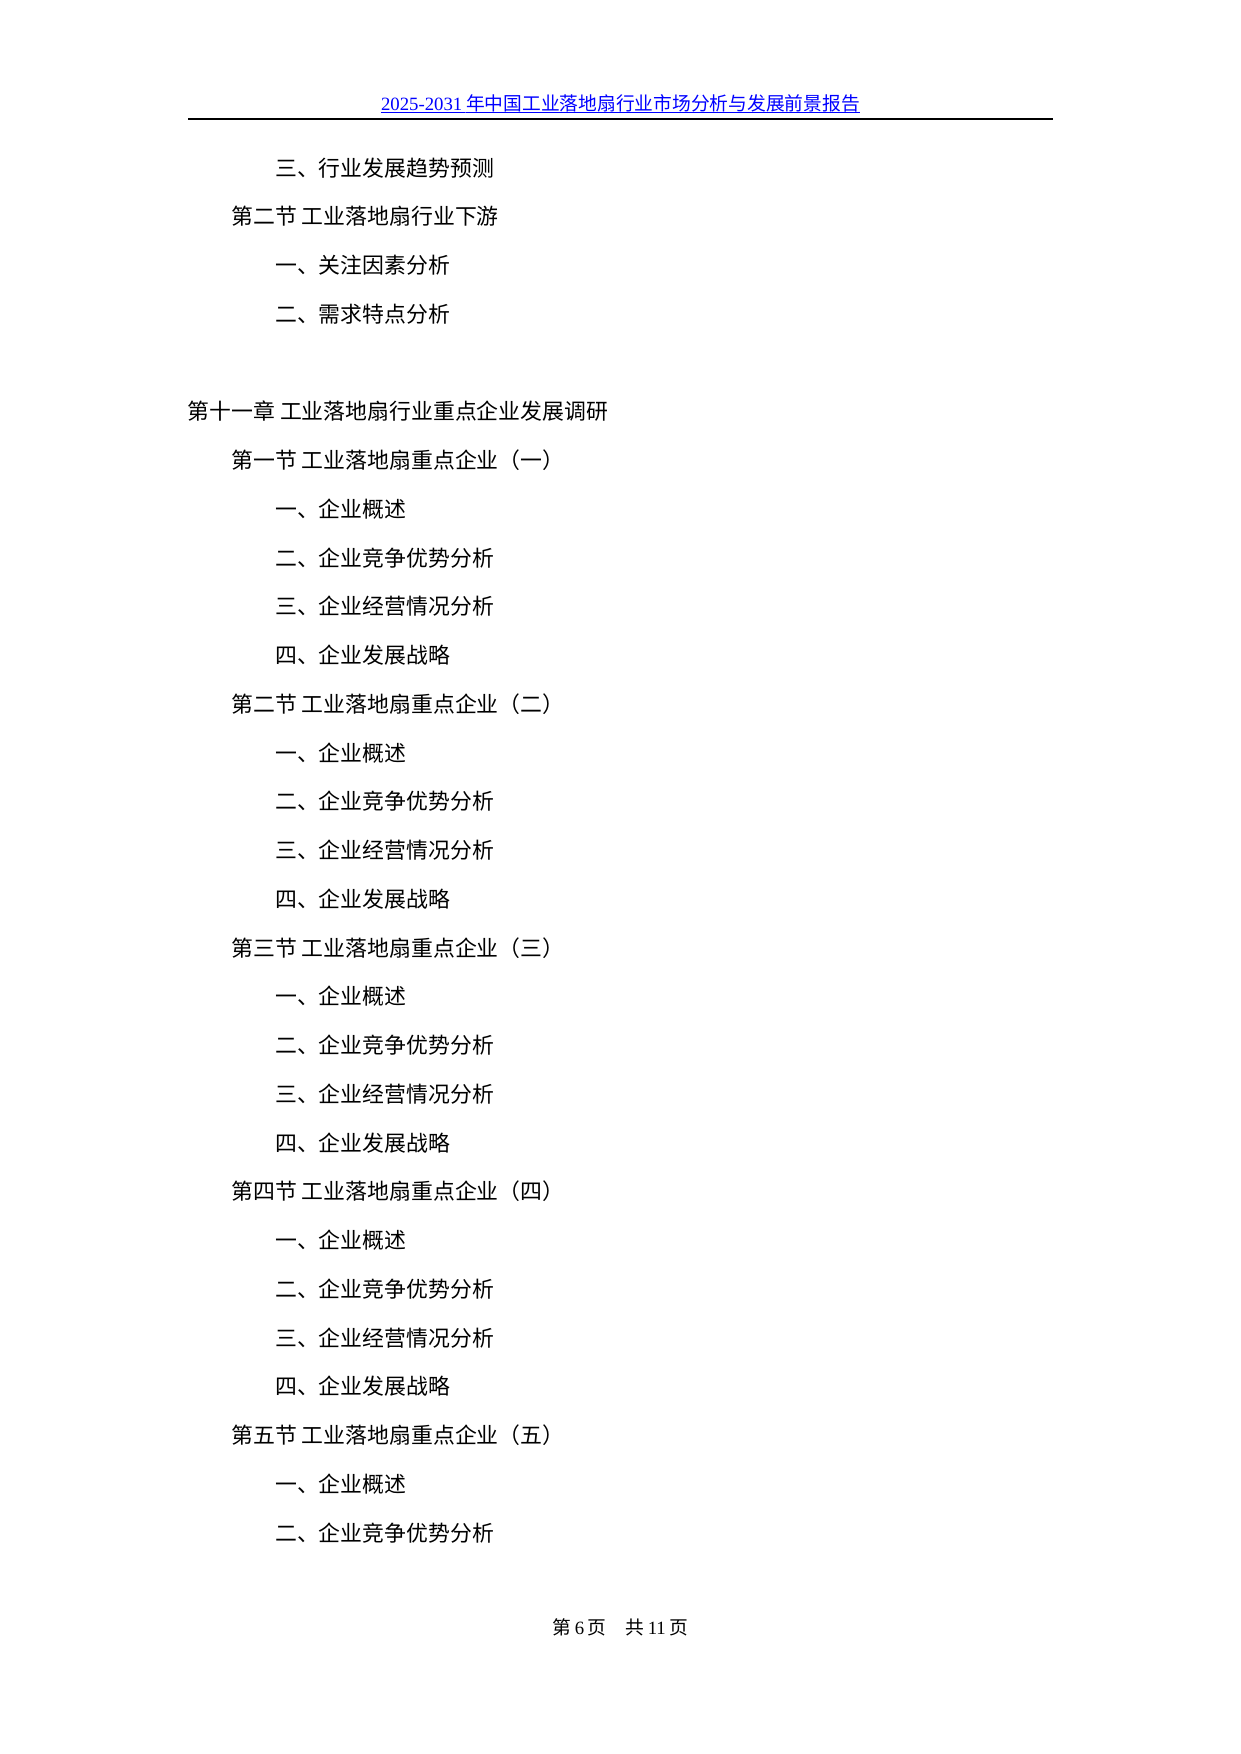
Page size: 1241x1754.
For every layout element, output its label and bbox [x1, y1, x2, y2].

text [187, 150, 1053, 1548]
